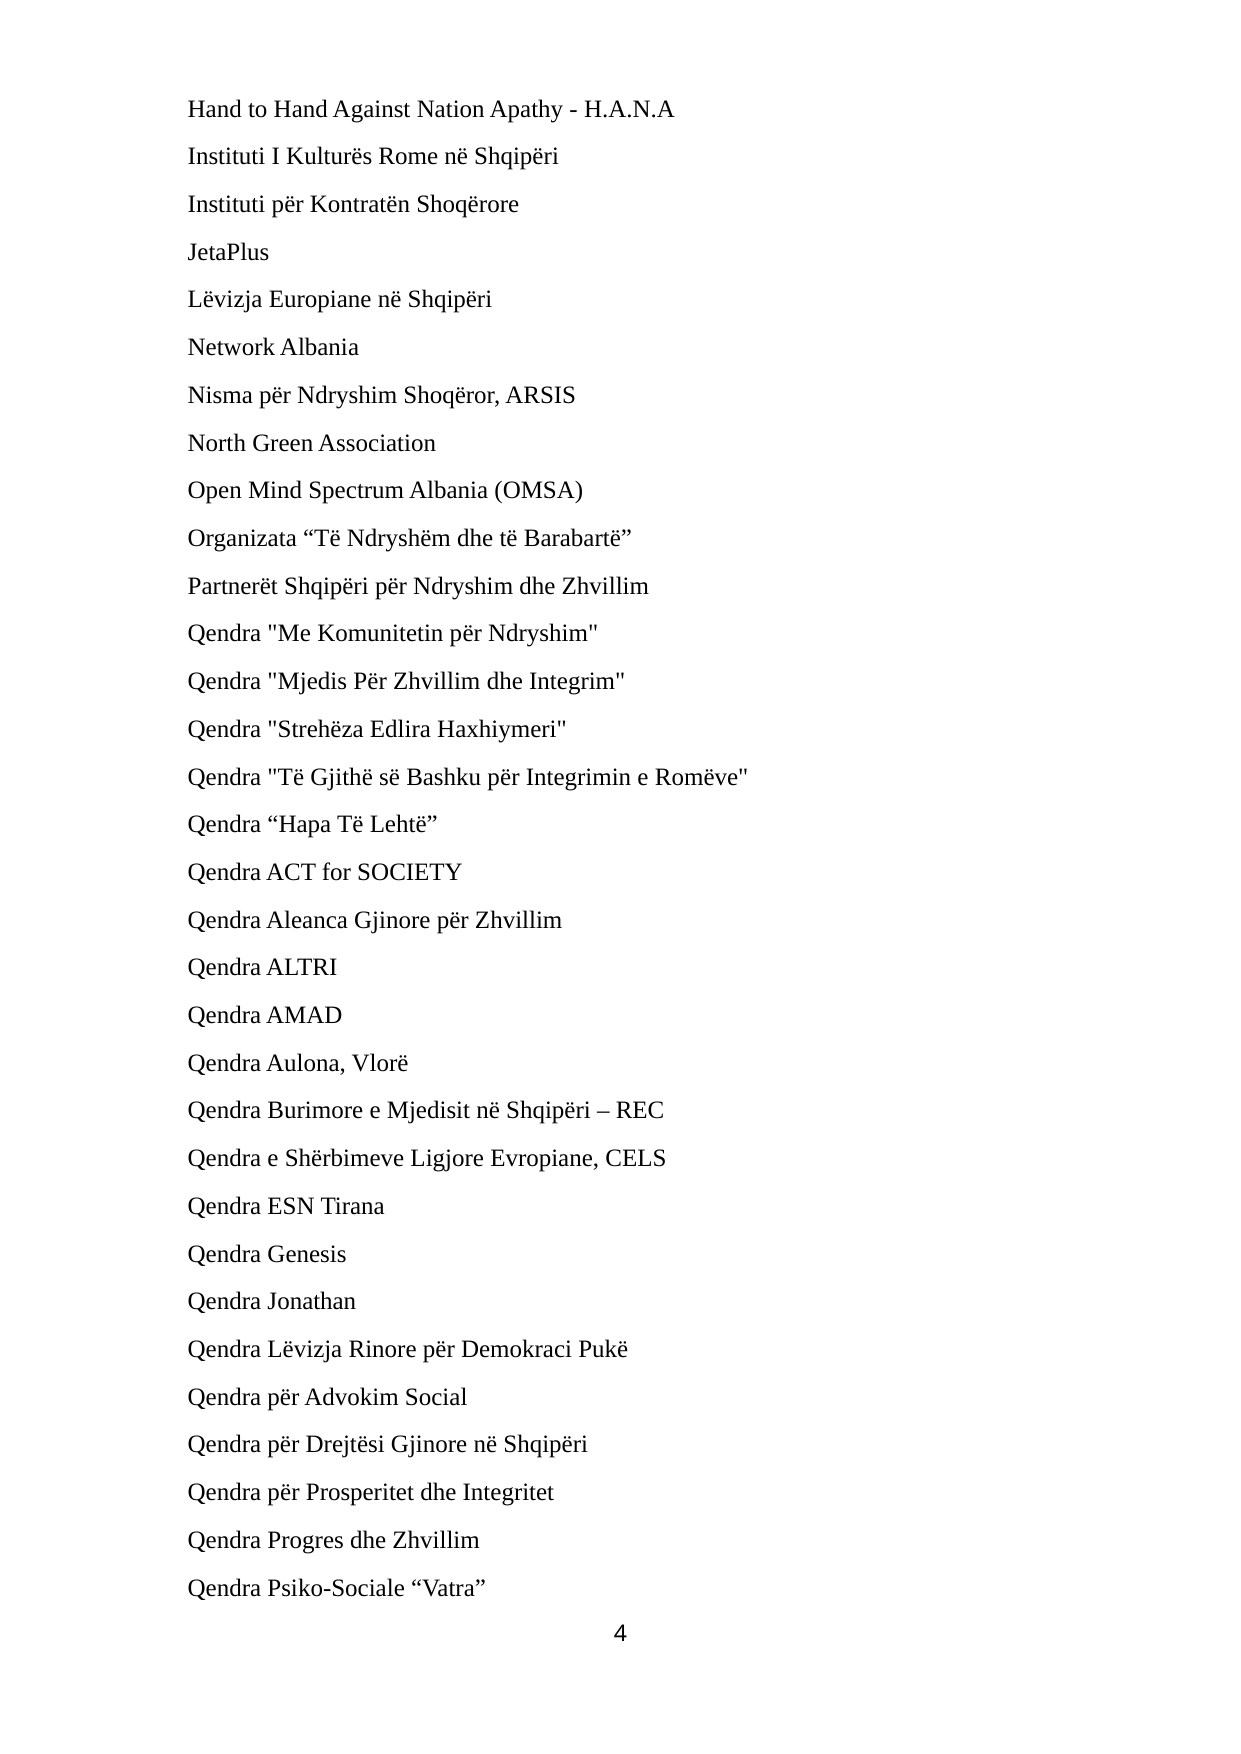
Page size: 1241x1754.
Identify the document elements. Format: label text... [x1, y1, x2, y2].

text Hand to Hand Against Nation Apathy - H.A.N.A [187, 94, 1090, 122]
text Qendra për Prosperitet dhe Integritet [187, 1477, 1090, 1506]
text Qendra Genesis [187, 1239, 1090, 1267]
text Qendra Lëvizja Rinore për Demokraci Pukë [187, 1334, 1090, 1363]
text Qendra "Mjedis Për Zhvillim dhe Integrim" [187, 666, 1090, 695]
text JetaPlus [187, 237, 1090, 266]
text Instituti I Kulturës Rome në Shqipëri [187, 141, 1090, 170]
text Qendra Psiko-Sociale “Vatra” [187, 1573, 1090, 1601]
text Qendra ESN Tirana [187, 1191, 1090, 1220]
text Instituti për Kontratën Shoqërore [187, 189, 1090, 218]
text North Green Association [187, 428, 1090, 456]
text Nisma për Ndryshim Shoqëror, ARSIS [187, 380, 1090, 409]
text Qendra Jonathan [187, 1286, 1090, 1315]
text Qendra Burimore e Mjedisit në Shqipëri – REC [187, 1096, 1090, 1124]
text Qendra për Advokim Social [187, 1382, 1090, 1411]
text Qendra “Hapa Të Lehtë” [187, 809, 1090, 838]
text Lëvizja Europiane në Shqipëri [187, 284, 1090, 313]
text Qendra Aulona, Vlorë [187, 1048, 1090, 1077]
text Partnerët Shqipëri për Ndryshim dhe Zhvillim [187, 571, 1090, 599]
text Qendra ALTRI [187, 952, 1090, 981]
text Network Albania [187, 332, 1090, 361]
text Qendra "Të Gjithë së Bashku për Integrimin e Romëve" [187, 762, 1090, 790]
text Qendra e Shërbimeve Ligjore Evropiane, CELS [187, 1143, 1090, 1172]
text Qendra "Strehëza Edlira Haxhiymeri" [187, 714, 1090, 743]
text Qendra për Drejtësi Gjinore në Shqipëri [187, 1429, 1090, 1458]
text Qendra ACT for SOCIETY [187, 857, 1090, 886]
text Qendra "Me Komunitetin për Ndryshim" [187, 618, 1090, 647]
text Qendra Progres dhe Zhvillim [187, 1525, 1090, 1554]
text Open Mind Spectrum Albania (OMSA) [187, 475, 1090, 504]
text Qendra AMAD [187, 1000, 1090, 1029]
text Organizata “Të Ndryshëm dhe të Barabartë” [187, 523, 1090, 552]
text Qendra Aleanca Gjinore për Zhvillim [187, 905, 1090, 933]
